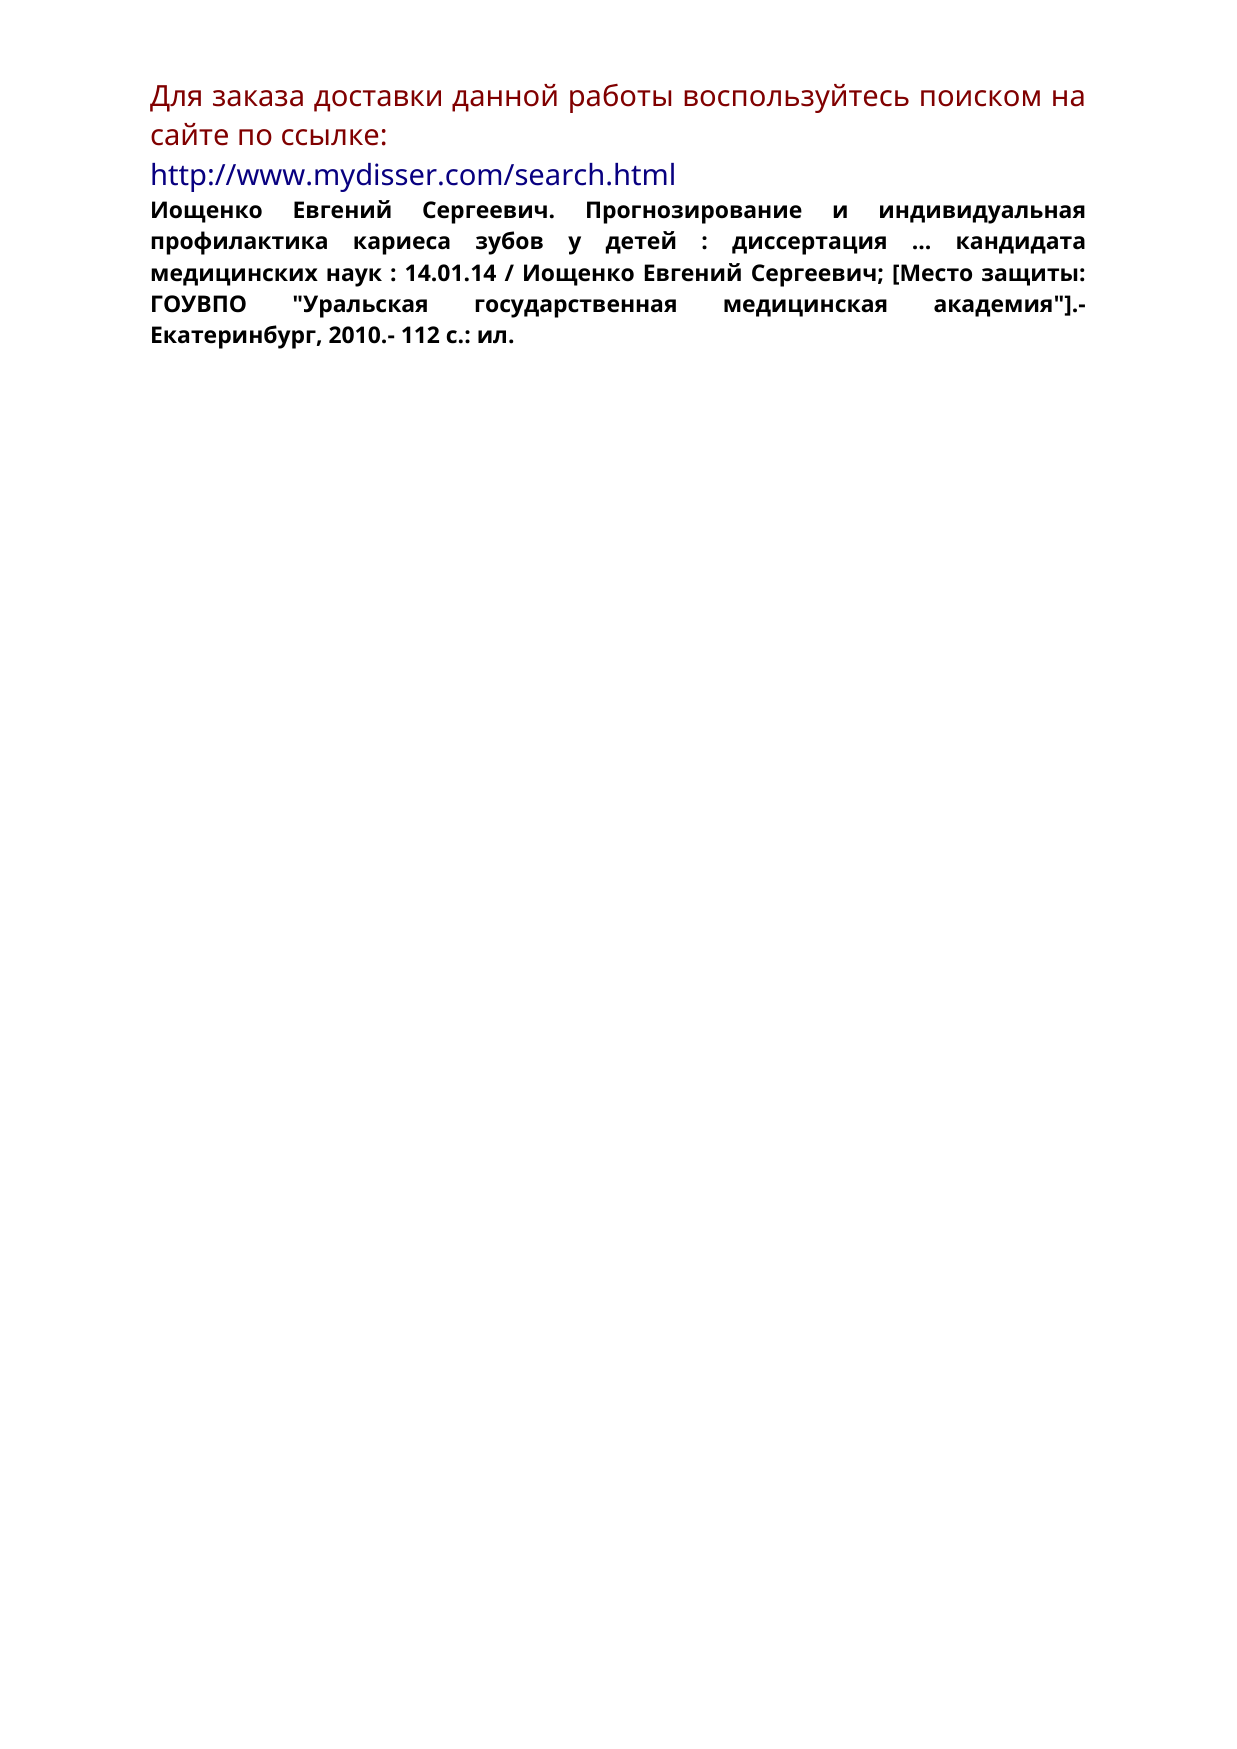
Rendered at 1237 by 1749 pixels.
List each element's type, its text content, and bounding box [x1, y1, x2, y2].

text Иощенко Евгений Сергеевич. Прогнозирование и индивидуальная профилактика кариеса зубов у детей : диссертация ... кандидата медицинских наук : 14.01.14 / Иощенко Евгений Сергеевич; [Место защиты: ГОУВПО "Уральская государственная медицинская академия"].- Екатеринбург, 2010.- 112 с.: ил. [150, 194, 1086, 350]
